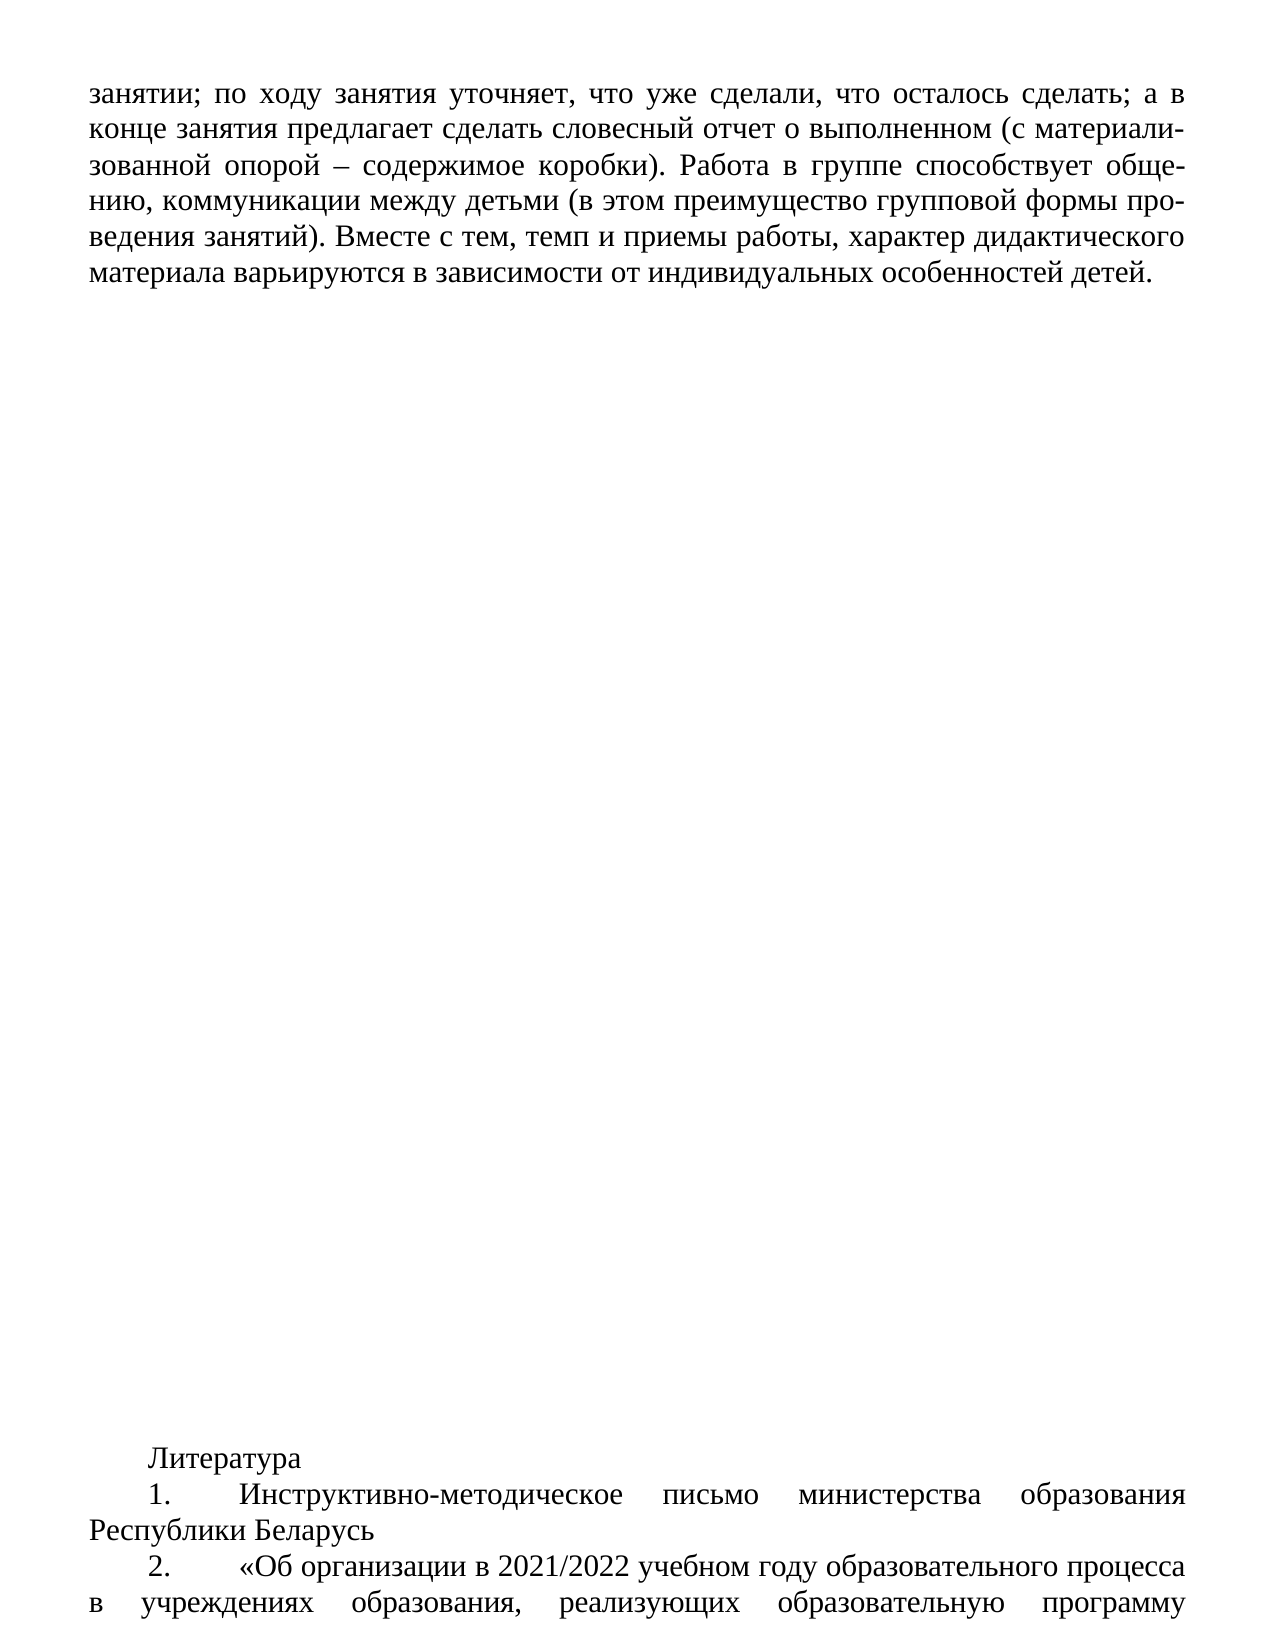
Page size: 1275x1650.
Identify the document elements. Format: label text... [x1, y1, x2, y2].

list Инструктивно-методическое письмо министерства образования Республики Беларусь [89, 1475, 1186, 1547]
text Литература [89, 1439, 1186, 1475]
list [89, 1547, 1186, 1619]
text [89, 74, 1186, 289]
